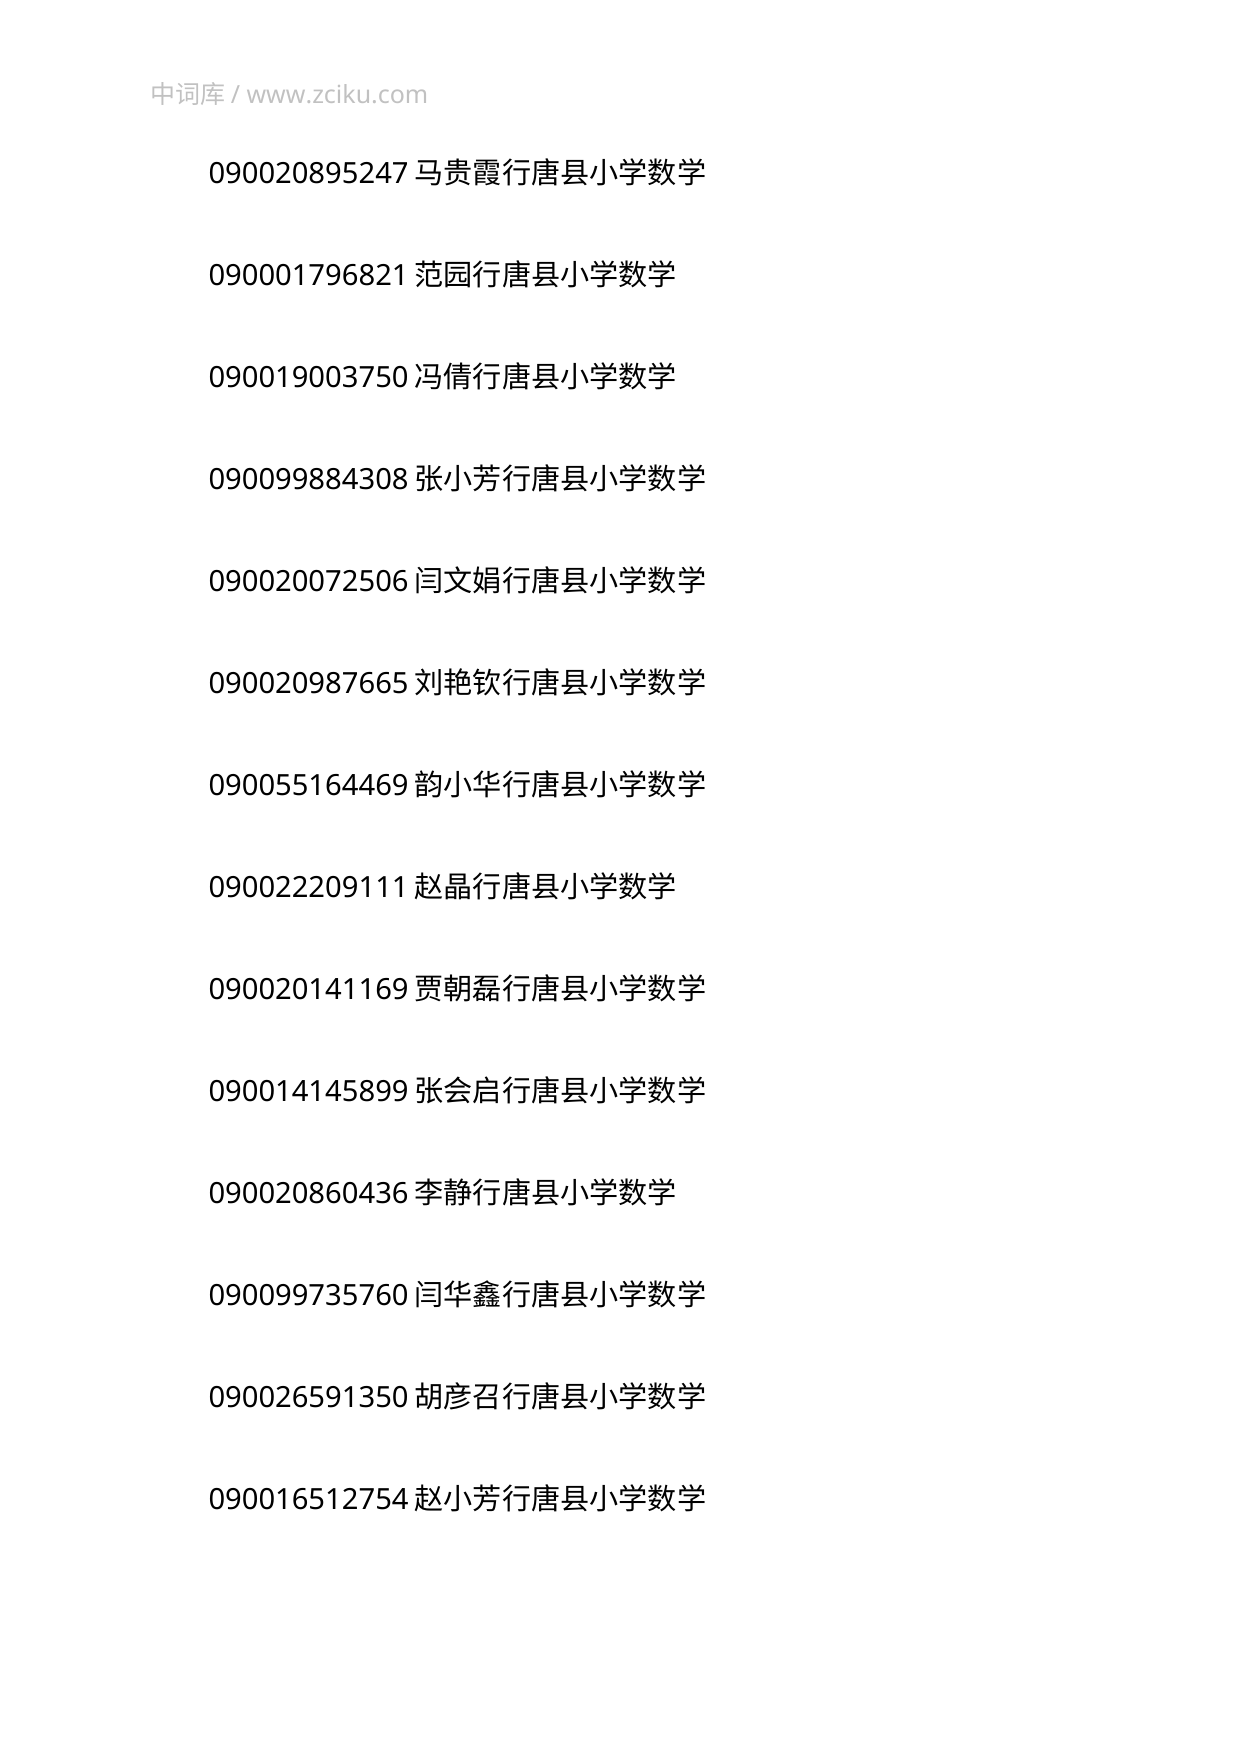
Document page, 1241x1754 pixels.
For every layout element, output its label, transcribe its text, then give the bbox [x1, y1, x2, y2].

text 090026591350胡彦召行唐县小学数学 [150, 1374, 1090, 1416]
text 090016512754赵小芳行唐县小学数学 [150, 1476, 1090, 1518]
text 090020860436李静行唐县小学数学 [150, 1170, 1090, 1212]
text 090020987665刘艳钦行唐县小学数学 [150, 660, 1090, 702]
text 090099884308张小芳行唐县小学数学 [150, 456, 1090, 498]
text 090019003750冯倩行唐县小学数学 [150, 354, 1090, 396]
text 090099735760闫华鑫行唐县小学数学 [150, 1272, 1090, 1314]
text 090014145899张会启行唐县小学数学 [150, 1068, 1090, 1110]
text 090020895247马贵霞行唐县小学数学 [150, 150, 1090, 192]
text 090020072506闫文娟行唐县小学数学 [150, 558, 1090, 600]
text 090022209111赵晶行唐县小学数学 [150, 864, 1090, 906]
text 090020141169贾朝磊行唐县小学数学 [150, 966, 1090, 1008]
text 090001796821范园行唐县小学数学 [150, 252, 1090, 294]
text 090055164469韵小华行唐县小学数学 [150, 762, 1090, 804]
